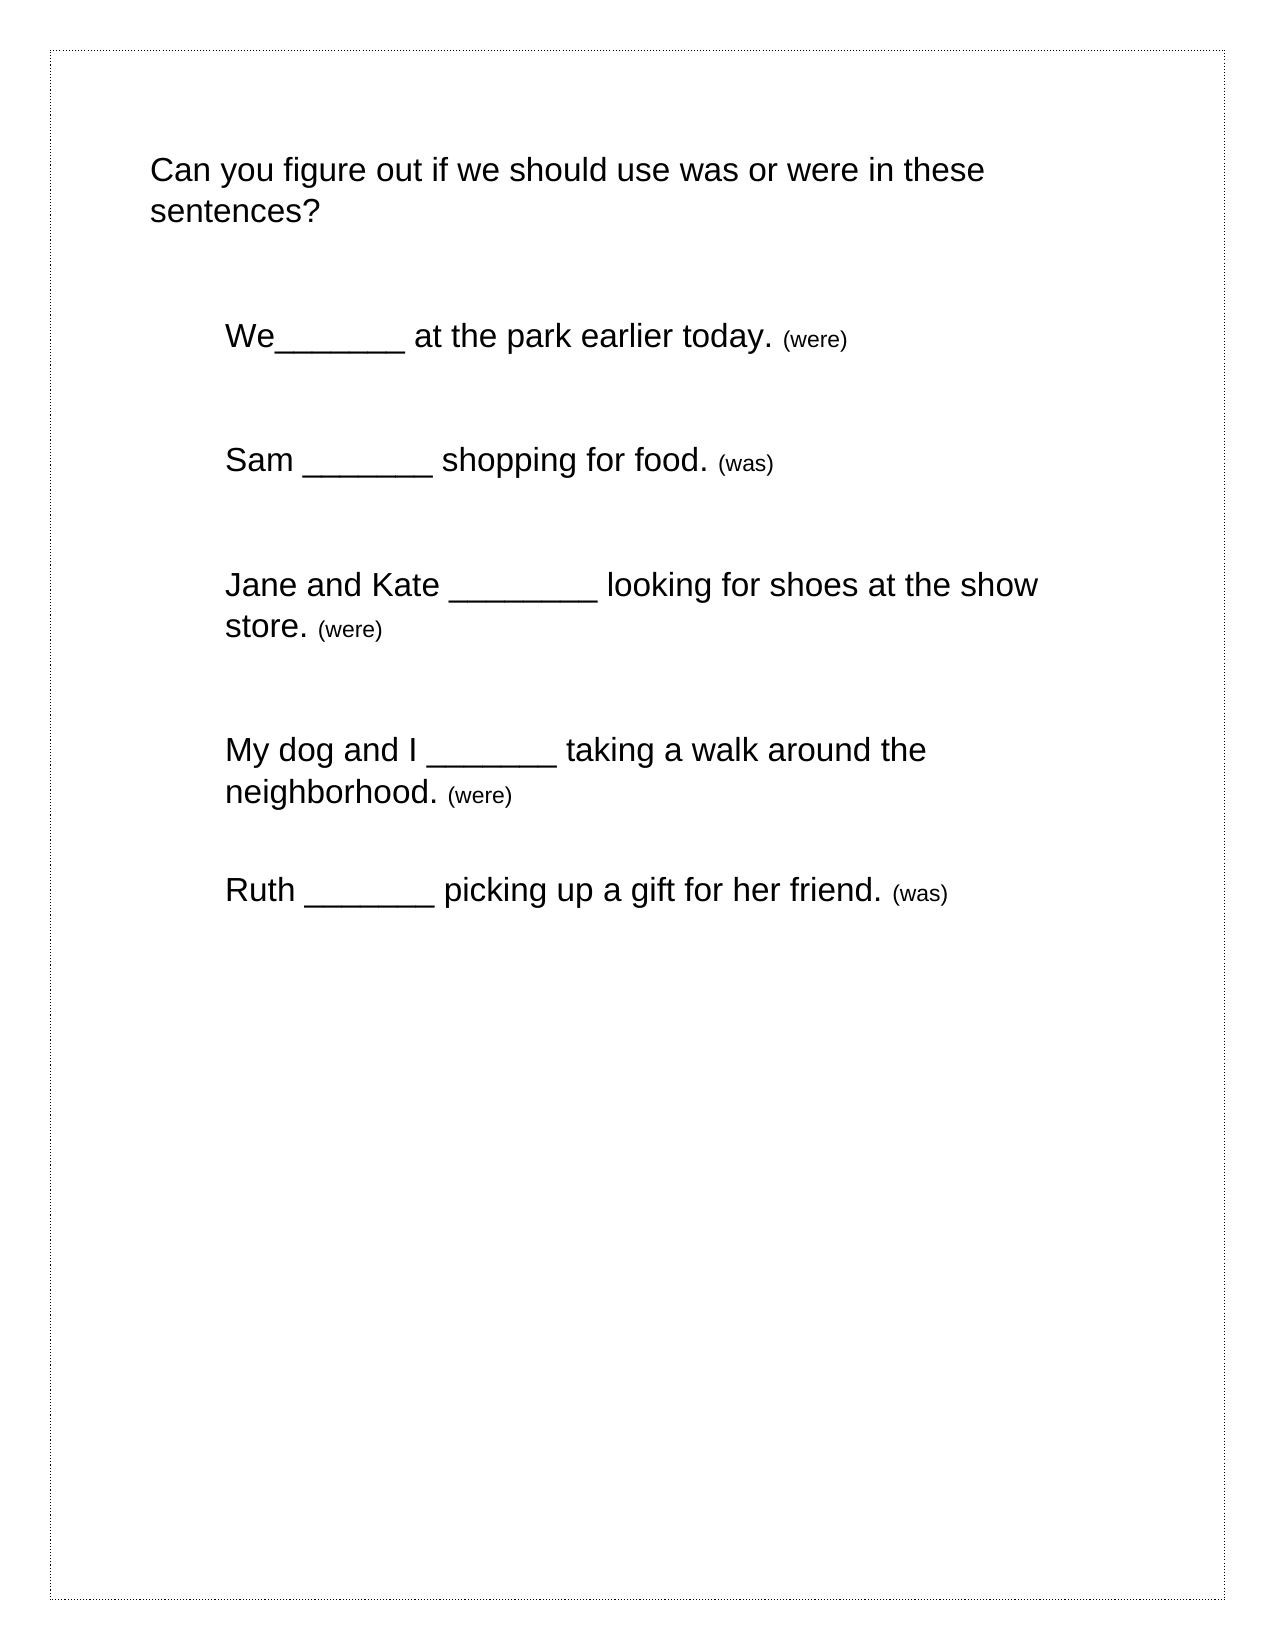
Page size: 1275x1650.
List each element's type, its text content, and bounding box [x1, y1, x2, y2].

list Jane and Kate ________ looking for shoes at the show store. (were) [150, 564, 1125, 644]
list We_______ at the park earlier today. (were) [150, 316, 1125, 354]
list My dog and I _______ taking a walk around the neighborhood. (were) [150, 730, 1125, 810]
list Ruth _______ picking up a gift for her friend. (was) [150, 870, 1125, 909]
list Sam _______ shopping for food. (was) [150, 440, 1125, 479]
list Can you figure out if we should use was or were in these sentences? [150, 150, 1125, 230]
